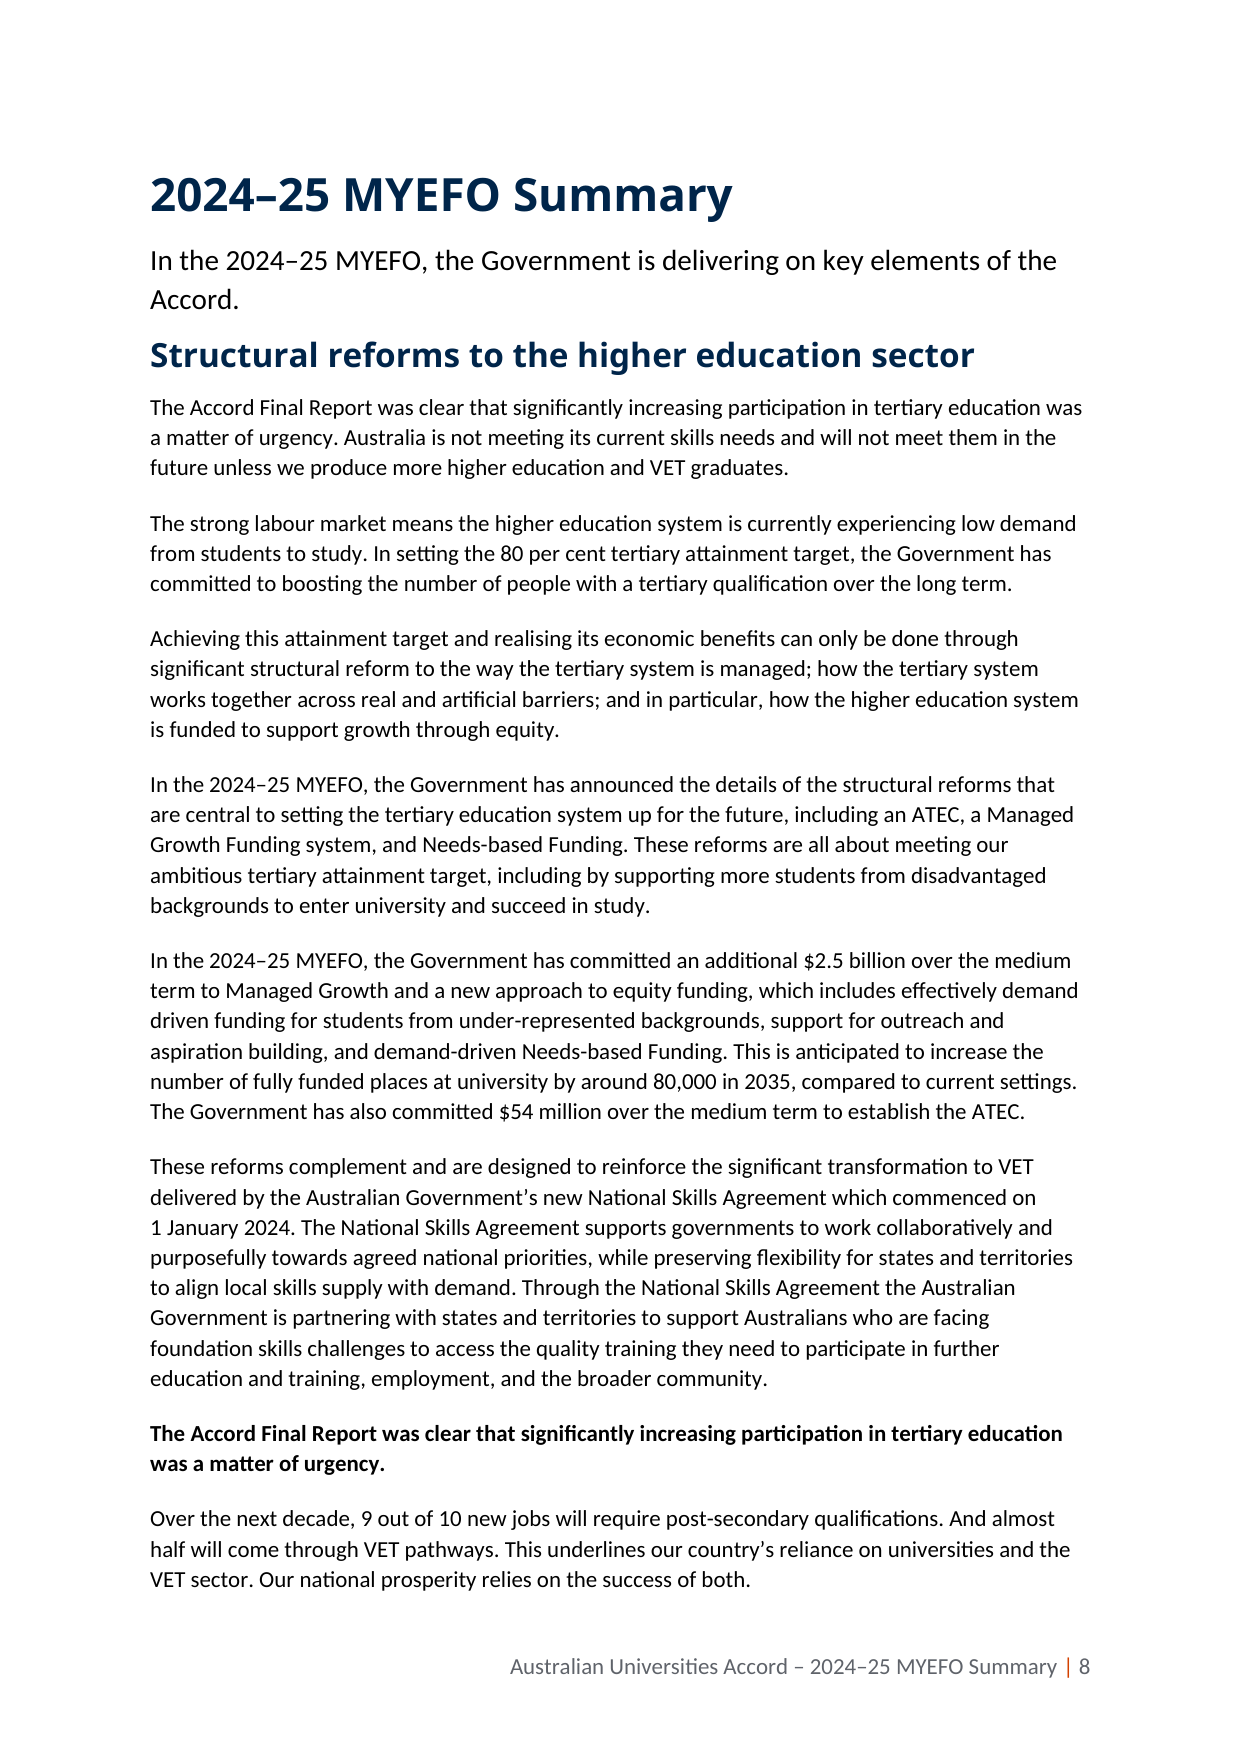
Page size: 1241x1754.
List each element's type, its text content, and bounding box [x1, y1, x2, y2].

subtitle 2024–25 MYEFO Summary [150, 162, 1090, 225]
text Achieving this attainment target and realising its economic benefits can only be done through significant structural reform to the way the tertiary system is managed; how the tertiary system works together across real and artificial barriers; and in particular, how the higher education system is funded to support growth through equity. [150, 624, 1090, 743]
subtitle Structural reforms to the higher education sector [150, 332, 1090, 377]
text In the 2024–25 MYEFO, the Government is delivering on key elements of the Accord. [150, 242, 1090, 316]
text The Accord Final Report was clear that significantly increasing participation in tertiary education was a matter of urgency. Australia is not meeting its current skills needs and will not meet them in the future unless we produce more higher education and VET graduates. [150, 393, 1090, 482]
text These reforms complement and are designed to reinforce the significant transformation to VET delivered by the Australian Government’s new National Skills Agreement which commenced on 1 January 2024. The National Skills Agreement supports governments to work collaboratively and purposefully towards agreed national priorities, while preserving flexibility for states and territories to align local skills supply with demand. Through the National Skills Agreement the Australian Government is partnering with states and territories to support Australians who are facing foundation skills challenges to access the quality training they need to participate in further education and training, employment, and the broader community. [150, 1152, 1090, 1392]
text The strong labour market means the higher education system is currently experiencing low demand from students to study. In setting the 80 per cent tertiary attainment target, the Government has committed to boosting the number of people with a tertiary qualification over the long term. [150, 509, 1090, 597]
text In the 2024–25 MYEFO, the Government has committed an additional $2.5 billion over the medium term to Managed Growth and a new approach to equity funding, which includes effectively demand driven funding for students from under-represented backgrounds, support for outreach and aspiration building, and demand-driven Needs-based Funding. This is anticipated to increase the number of fully funded places at university by around 80,000 in 2035, compared to current settings. The Government has also committed $54 million over the medium term to establish the ATEC. [150, 946, 1090, 1125]
text In the 2024–25 MYEFO, the Government has announced the details of the structural reforms that are central to setting the tertiary education system up for the future, including an ATEC, a Managed Growth Funding system, and Needs-based Funding. These reforms are all about meeting our ambitious tertiary attainment target, including by supporting more students from disadvantaged backgrounds to enter university and succeed in study. [150, 770, 1090, 919]
text Over the next decade, 9 out of 10 new jobs will require post-secondary qualifications. And almost half will come through VET pathways. This underlines our country’s reliance on universities and the VET sector. Our national prosperity relies on the success of both. [150, 1504, 1090, 1593]
text The Accord Final Report was clear that significantly increasing participation in tertiary education was a matter of urgency. [150, 1419, 1090, 1477]
